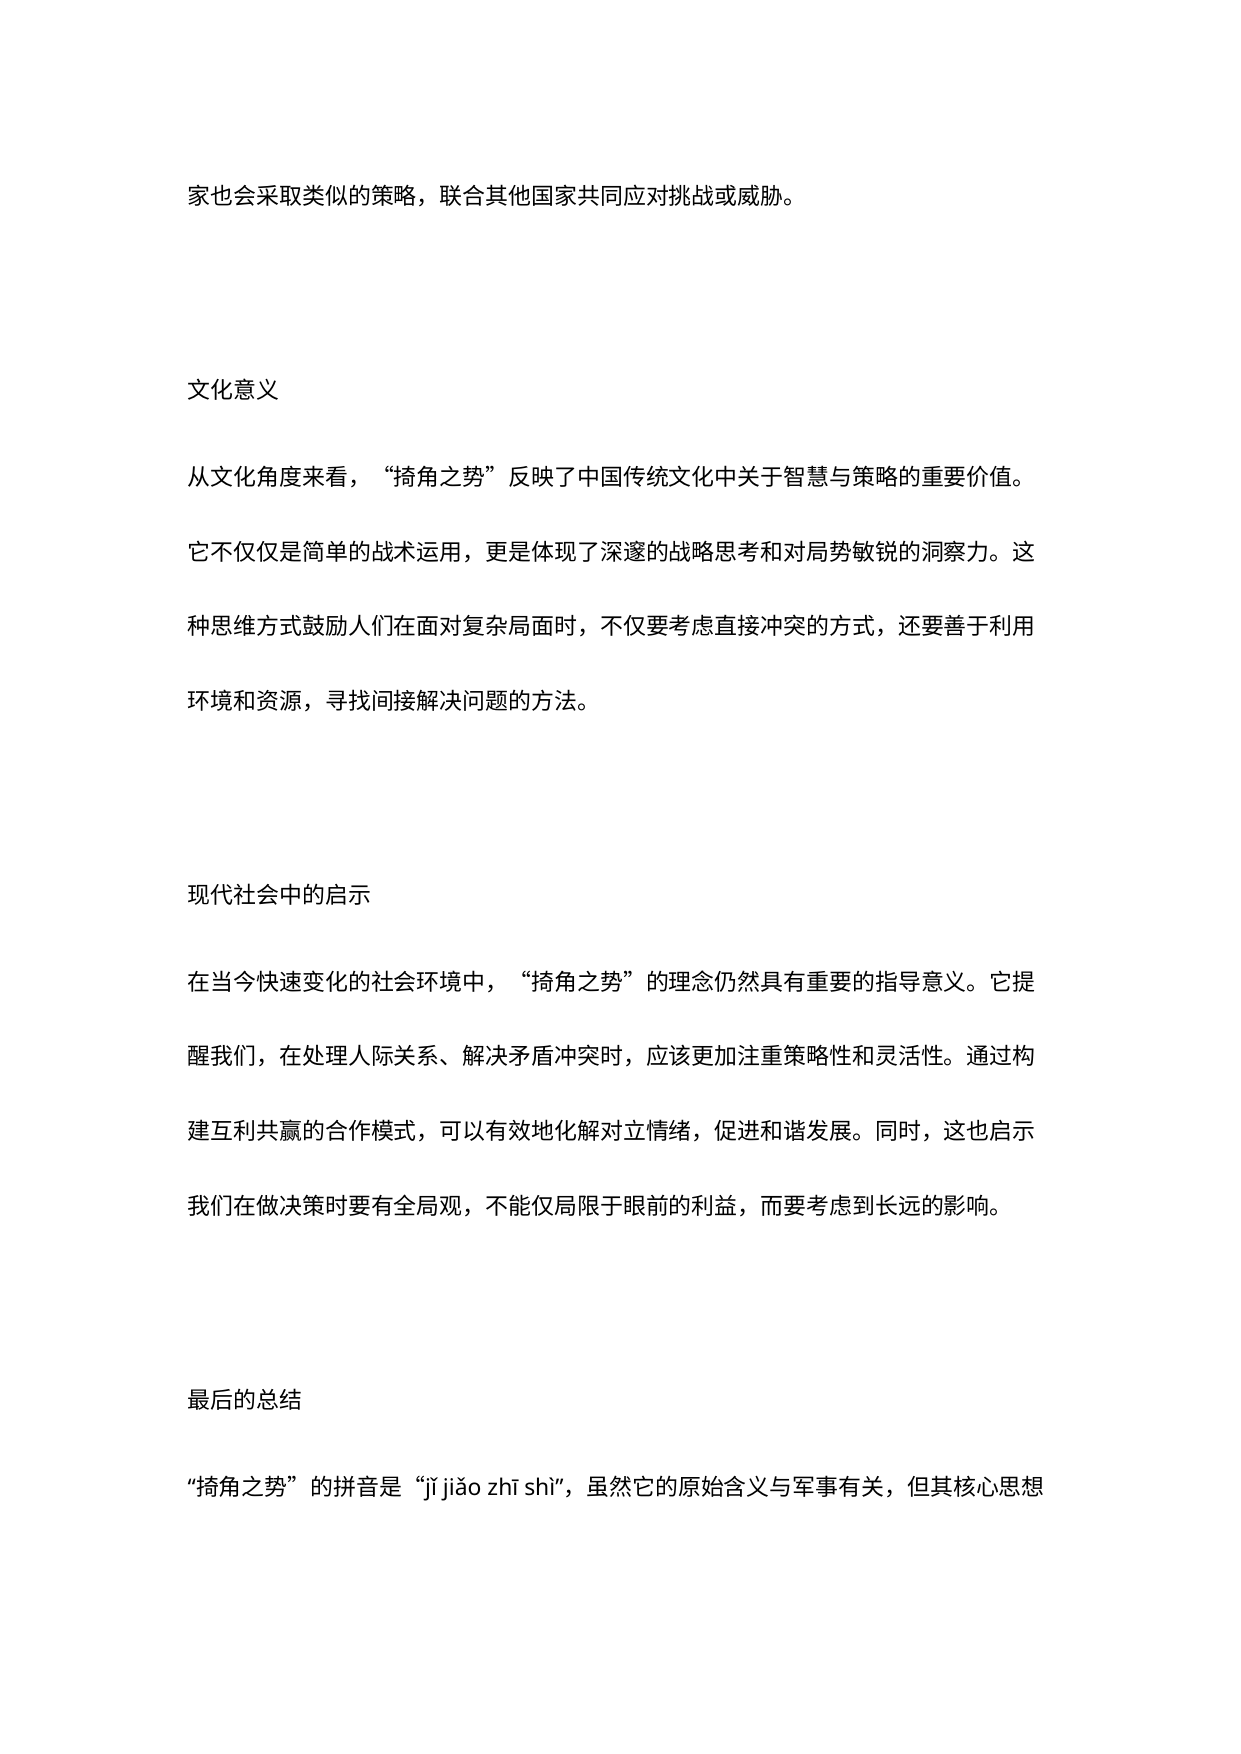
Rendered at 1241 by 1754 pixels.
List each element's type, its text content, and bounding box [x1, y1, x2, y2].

text 从文化角度来看，“掎角之势”反映了中国传统文化中关于智慧与策略的重要价值。它不仅仅是简单的战术运用，更是体现了深邃的战略思考和对局势敏锐的洞察力。这种思维方式鼓励人们在面对复杂局面时，不仅要考虑直接冲突的方式，还要善于利用环境和资源，寻找间接解决问题的方法。 [187, 443, 1053, 732]
text 最后的总结 [187, 1366, 1053, 1431]
text 文化意义 [187, 356, 1053, 421]
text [187, 162, 1053, 227]
text 在当今快速变化的社会环境中，“掎角之势”的理念仍然具有重要的指导意义。它提醒我们，在处理人际关系、解决矛盾冲突时，应该更加注重策略性和灵活性。通过构建互利共赢的合作模式，可以有效地化解对立情绪，促进和谐发展。同时，这也启示我们在做决策时要有全局观，不能仅局限于眼前的利益，而要考虑到长远的影响。 [187, 948, 1053, 1237]
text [187, 1453, 1053, 1518]
text 现代社会中的启示 [187, 861, 1053, 926]
